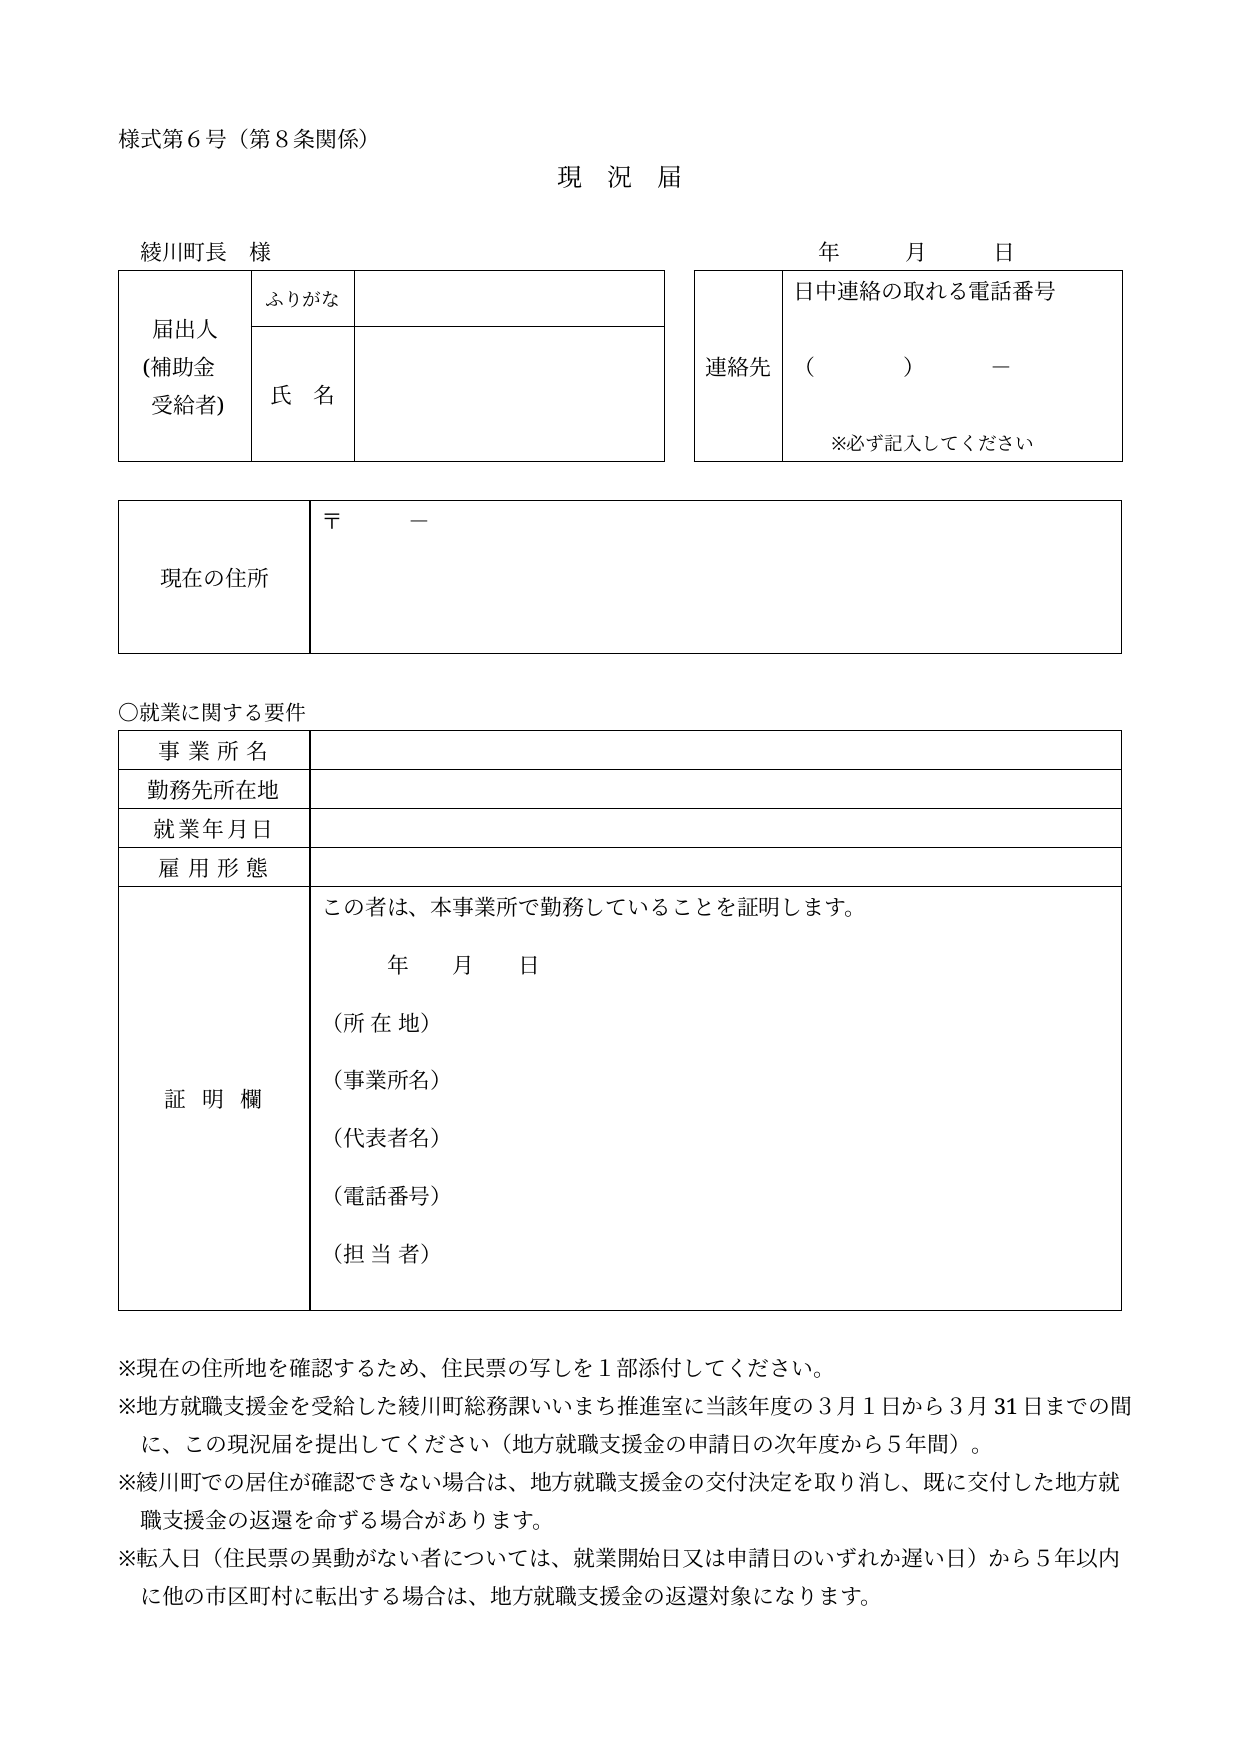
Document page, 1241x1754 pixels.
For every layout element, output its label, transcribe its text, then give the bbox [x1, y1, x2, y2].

text 現 況 届 [118, 157, 1122, 194]
text ※現在の住所地を確認するため、住民票の写しを１部添付してください。 [118, 1348, 1137, 1386]
table_header 日中連絡の取れる電話番号 （ ） － ※必ず記入してください [783, 271, 1122, 461]
text ※転入日（住民票の異動がない者については、就業開始日又は申請日のいずれか遅い日）から５年以内に他の市区町村に転出する場合は、地方就職支援金の返還対象になります。 [118, 1538, 1137, 1614]
text に、この現況届を提出してください（地方就職支援金の申請日の次年度から５年間）。 [118, 1424, 1137, 1462]
text 様式第６号（第８条関係） [118, 119, 1122, 157]
table_cell 証明欄 [119, 887, 309, 1309]
text 〇就業に関する要件 [118, 692, 1137, 730]
table_cell 勤務先所在地 [119, 770, 309, 808]
table_cell この者は、本事業所で勤務していることを証明します。 年 月 日 （所 在 地） （事業所名） （代表者名） （電話番号） （担 当 者） [311, 887, 1121, 1309]
table_header ふりがな [252, 271, 354, 326]
table_header 届出人 (補助金 受給者) [119, 271, 251, 461]
text 綾川町長 様 年 月 日 [118, 232, 1034, 270]
table_header 事業所名 [119, 731, 309, 769]
text ※地方就職支援金を受給した綾川町総務課いいまち推進室に当該年度の３月１日から３月31日までの間 [118, 1386, 1137, 1424]
table_cell 雇用形態 [119, 848, 309, 886]
text ※綾川町での居住が確認できない場合は、地方就職支援金の交付決定を取り消し、既に交付した地方就職支援金の返還を命ずる場合があります。 [118, 1462, 1137, 1538]
table_cell 就業年月日 [119, 809, 309, 847]
table_header 現在の住所 [119, 501, 309, 653]
table_header [665, 270, 694, 461]
table_header 〒 － [311, 501, 1121, 653]
table_header 連絡先 [695, 271, 782, 461]
table_cell [355, 327, 664, 461]
table_cell [311, 770, 1121, 808]
table_cell 氏 名 [252, 327, 354, 461]
table_cell [311, 809, 1121, 847]
table_cell [311, 848, 1121, 886]
table_header [355, 271, 664, 326]
table_header [311, 731, 1121, 769]
